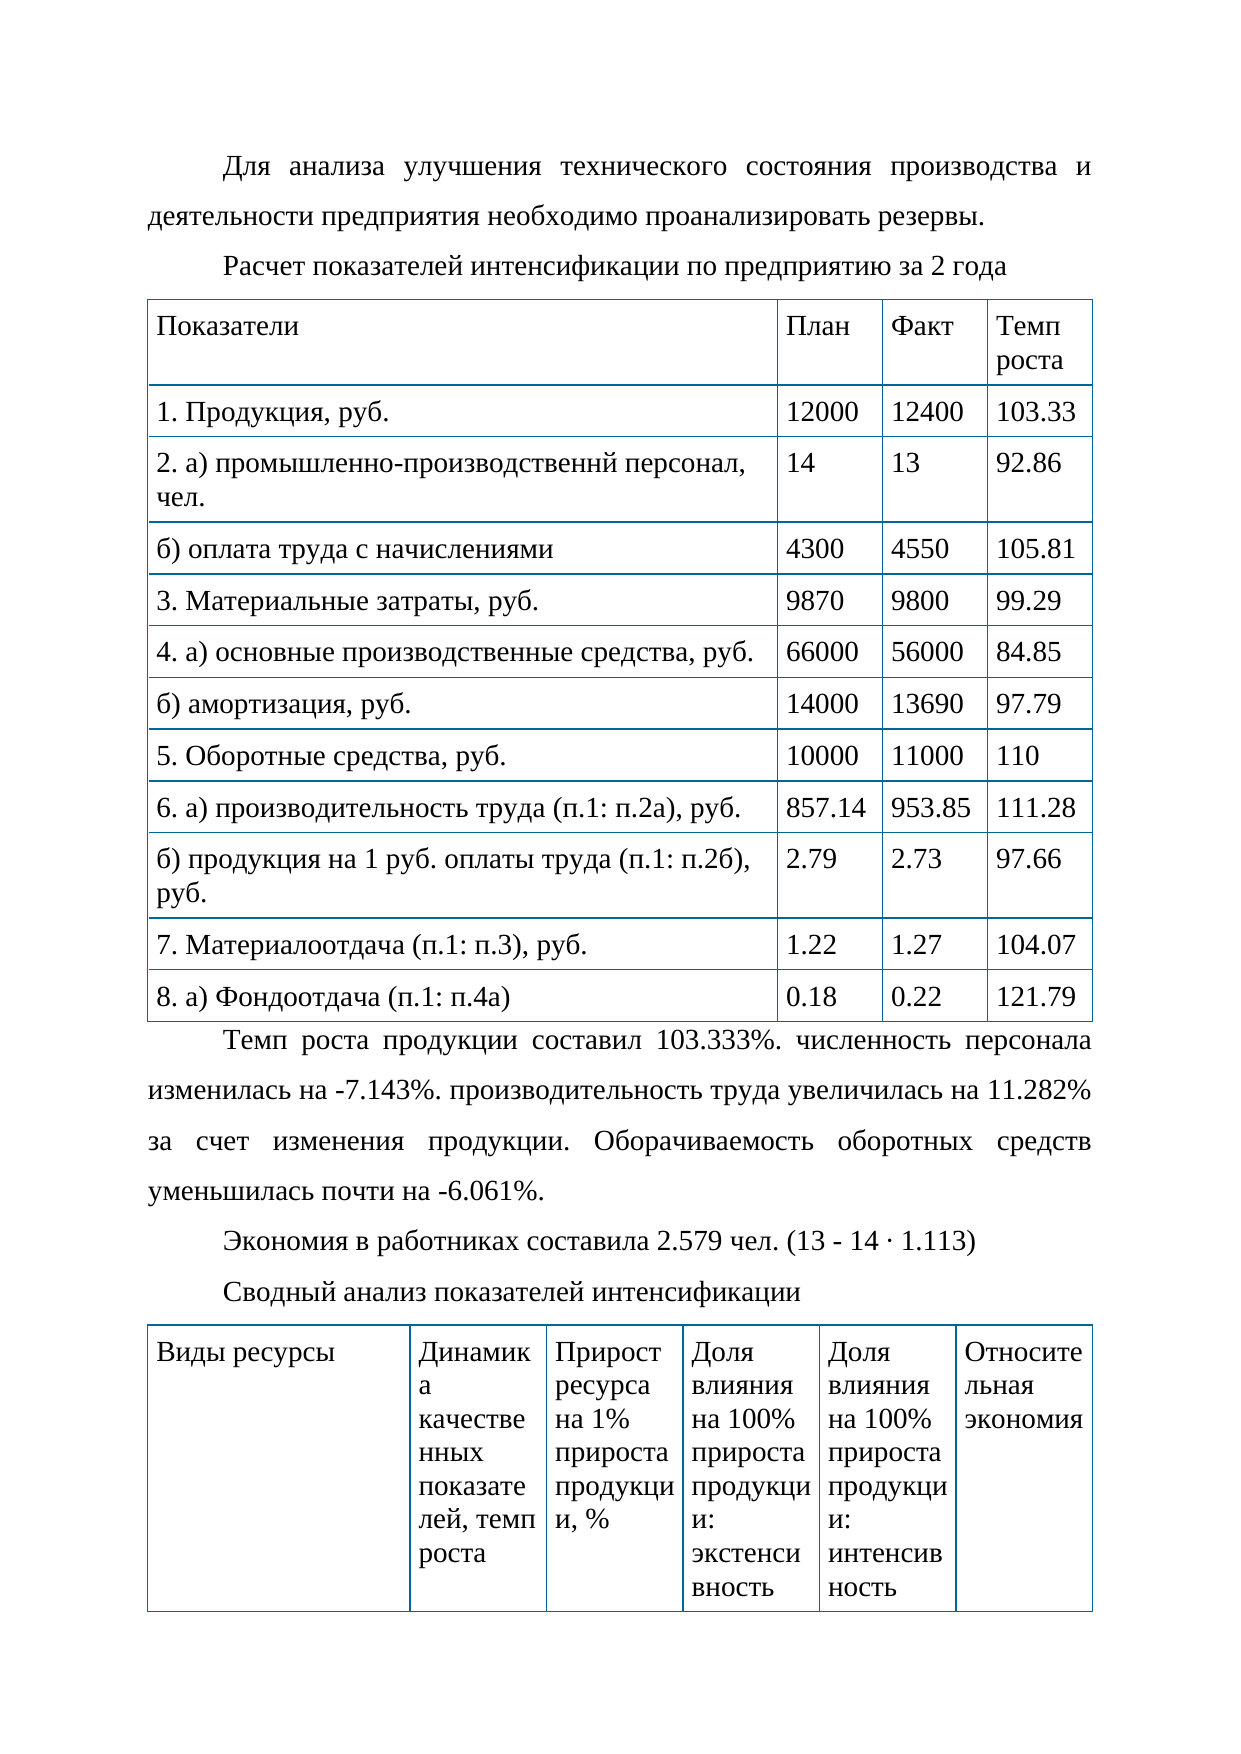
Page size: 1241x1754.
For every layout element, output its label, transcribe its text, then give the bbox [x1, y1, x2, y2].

table_header Доля влияния на 100% прироста продукции: интенсивность [820, 1326, 955, 1611]
table_cell 104.07 [988, 919, 1092, 969]
table_cell 9800 [883, 575, 987, 624]
text Экономия в работниках составила 2.579 чел. (13 - 14 ∙ 1.113) [148, 1223, 1092, 1257]
table_cell 4550 [883, 523, 987, 573]
table_cell 10000 [778, 730, 882, 780]
table_cell 4300 [778, 523, 882, 573]
table_cell 99.29 [988, 575, 1092, 624]
table_cell 2.79 [778, 833, 882, 917]
text Для анализа улучшения технического состояния производства и деятельности предприятия необходимо проанализировать резервы. [148, 148, 1092, 232]
table_cell 103.33 [988, 386, 1092, 436]
text Сводный анализ показателей интенсификации [148, 1274, 1092, 1307]
table_cell 6. а) производительность труда (п.1: п.2а), руб. [148, 781, 777, 832]
table_cell 5. Оборотные средства, руб. [148, 729, 777, 780]
table_cell б) амортизация, руб. [148, 678, 777, 728]
table_cell 14000 [778, 678, 882, 728]
table_cell 14 [778, 437, 882, 521]
table_header План [778, 300, 882, 384]
table_cell 12400 [883, 386, 987, 436]
table_cell 0.18 [778, 970, 882, 1021]
table_cell 11000 [883, 730, 987, 780]
table_cell б) продукция на 1 руб. оплаты труда (п.1: п.2б), руб. [148, 833, 777, 917]
table_cell 105.81 [988, 523, 1092, 573]
table_cell 3. Материальные затраты, руб. [148, 574, 777, 624]
table_header Показатели [148, 300, 777, 384]
table_cell 7. Материалоотдача (п.1: п.3), руб. [148, 918, 777, 969]
text Расчет показателей интенсификации по предприятию за 2 года [148, 248, 1092, 282]
table_cell б) оплата труда с начислениями [148, 522, 777, 573]
table_header Относительная экономия [957, 1326, 1092, 1611]
table_header Прирост ресурса на 1% прироста продукции, % [547, 1326, 682, 1611]
table_cell 84.85 [988, 626, 1092, 676]
table_cell 857.14 [778, 782, 882, 832]
table_cell 12000 [778, 386, 882, 436]
table_cell 92.86 [988, 437, 1092, 521]
table_cell 0.22 [883, 970, 987, 1021]
table_cell 66000 [778, 626, 882, 676]
table_cell 9870 [778, 575, 882, 624]
table_header Темп роста [988, 300, 1092, 384]
table_cell 1.22 [778, 919, 882, 969]
table_cell 13 [883, 437, 987, 521]
table_cell 2. а) промышленно-производственнй персонал, чел. [148, 437, 777, 521]
table_cell 97.66 [988, 833, 1092, 917]
text Темп роста продукции составил 103.333%. численность персонала изменилась на -7.143%. производительность труда увеличилась на 11.282% за счет изменения продукции. Оборачиваемость оборотных средств уменьшилась почти на -6.061%. [148, 1022, 1092, 1207]
table_cell 1.27 [883, 919, 987, 969]
table_cell 8. а) Фондоотдача (п.1: п.4а) [148, 970, 777, 1021]
table_cell 121.79 [988, 970, 1092, 1021]
table_header Факт [883, 300, 987, 384]
table_cell 56000 [883, 626, 987, 676]
table_header Динамика качественных показателей, темп роста [411, 1326, 546, 1611]
table_cell 953.85 [883, 782, 987, 832]
table_cell 111.28 [988, 782, 1092, 832]
table_cell 2.73 [883, 833, 987, 917]
table_cell 13690 [883, 678, 987, 728]
table_cell 110 [988, 730, 1092, 780]
table_cell 1. Продукция, руб. [148, 385, 777, 436]
table_header Доля влияния на 100% прироста продукции: экстенсивность [684, 1326, 819, 1611]
table_cell 4. а) основные производственные средства, руб. [148, 626, 777, 676]
table_header Виды ресурсы [148, 1326, 409, 1611]
table_cell 97.79 [988, 678, 1092, 728]
